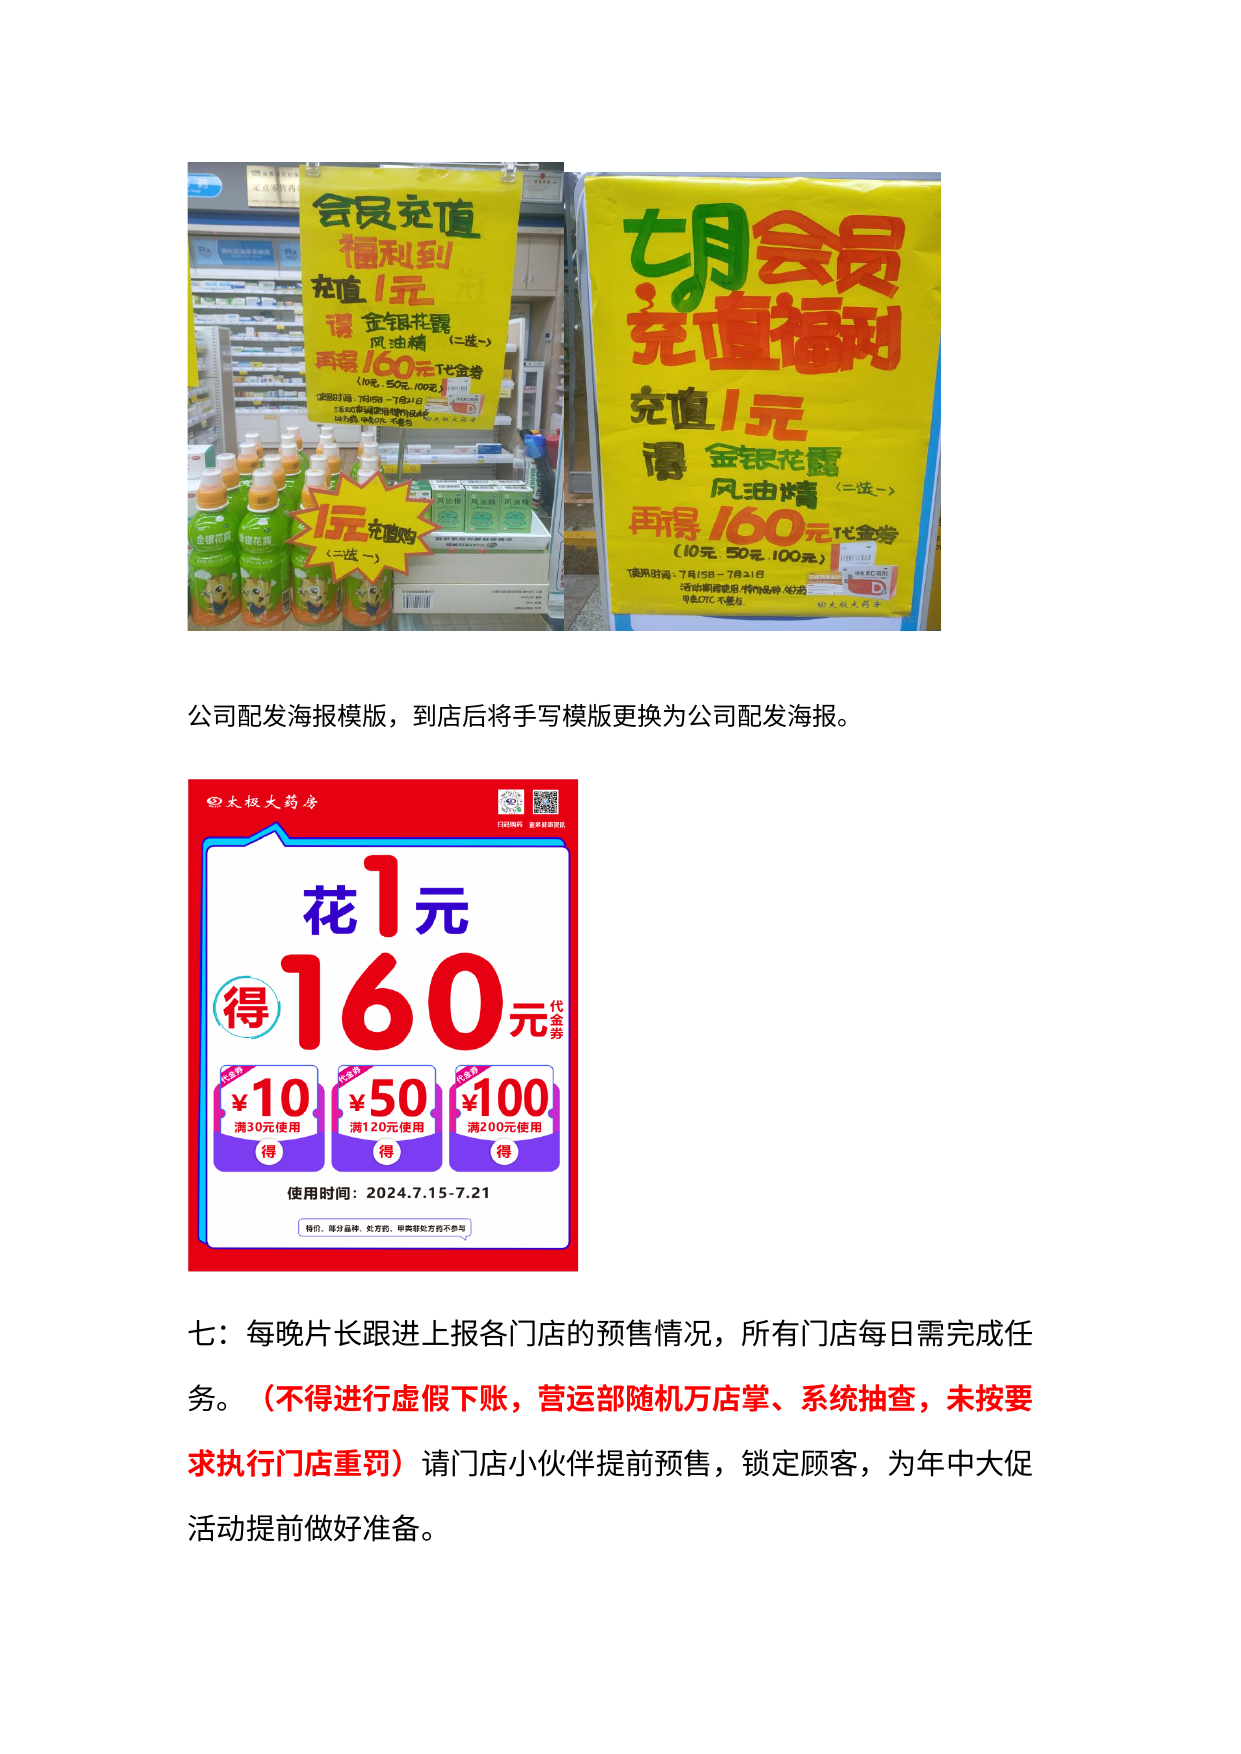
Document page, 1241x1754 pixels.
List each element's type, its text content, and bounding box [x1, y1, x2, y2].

list 七：每晚片长跟进上报各门店的预售情况，所有门店每日需完成任务。（不得进行虚假下账，营运部随机万店掌、系统抽查，未按要求执行门店重罚）请门店小伙伴提前预售，锁定顾客，为年中大促活动提前做好准备。 [187, 1299, 1053, 1559]
picture [187, 162, 941, 631]
list 公司配发海报模版，到店后将手写模版更换为公司配发海报。 [187, 682, 1053, 747]
picture [187, 779, 579, 1273]
